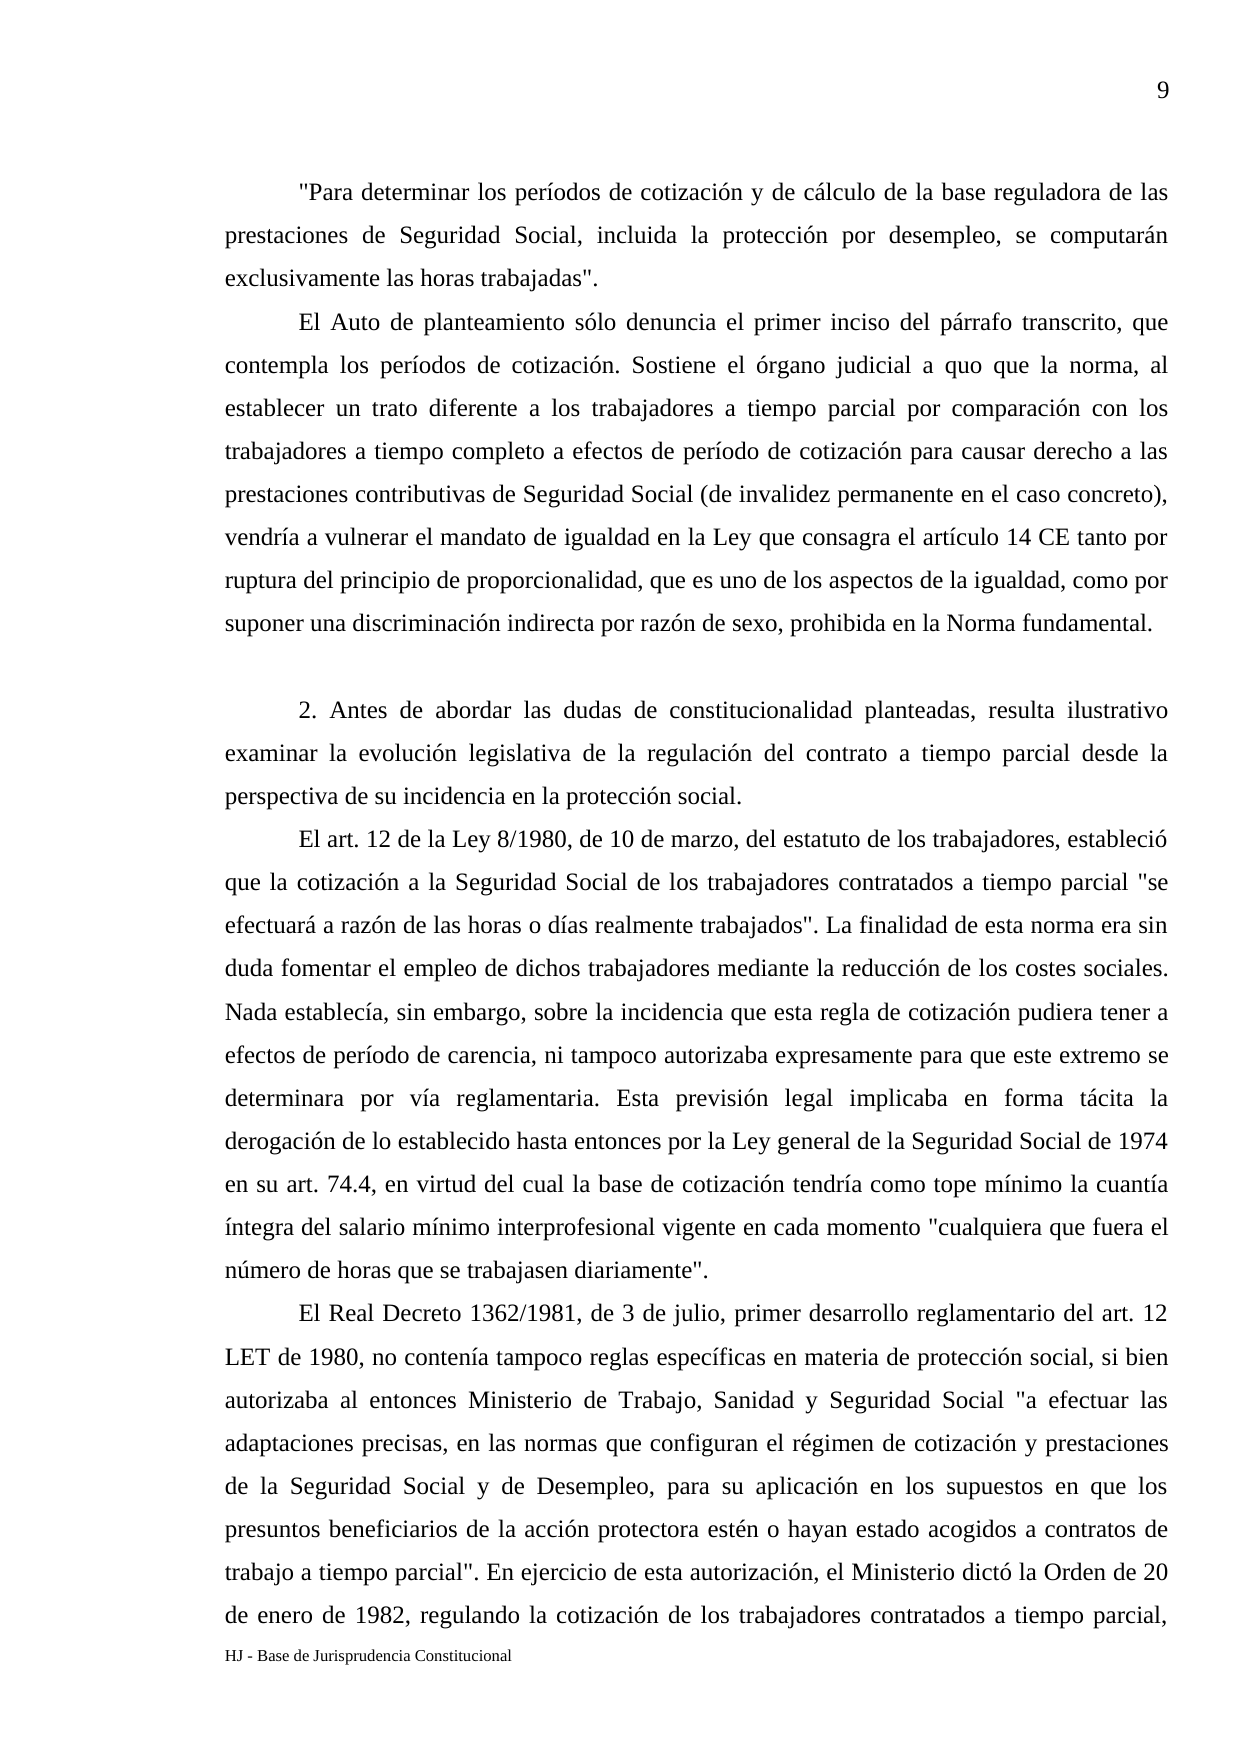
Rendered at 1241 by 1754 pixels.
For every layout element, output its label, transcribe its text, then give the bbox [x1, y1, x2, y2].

text 2. Antes de abordar las dudas de constitucionalidad planteadas, resulta ilustrativo examinar la evolución legislativa de la regulación del contrato a tiempo parcial desde la perspectiva de su incidencia en la protección social. [224, 695, 1169, 810]
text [224, 1298, 1169, 1629]
text El art. 12 de la Ley 8/1980, de 10 de marzo, del estatuto de los trabajadores, estableció que la cotización a la Seguridad Social de los trabajadores contratados a tiempo parcial "se efectuará a razón de las horas o días realmente trabajados". La finalidad de esta norma era sin duda fomentar el empleo de dichos trabajadores mediante la reducción de los costes sociales. Nada establecía, sin embargo, sobre la incidencia que esta regla de cotización pudiera tener a efectos de período de carencia, ni tampoco autorizaba expresamente para que este extremo se determinara por vía reglamentaria. Esta previsión legal implicaba en forma tácita la derogación de lo establecido hasta entonces por la Ley general de la Seguridad Social de 1974 en su art. 74.4, en virtud del cual la base de cotización tendría como tope mínimo la cuantía íntegra del salario mínimo interprofesional vigente en cada momento "cualquiera que fuera el número de horas que se trabajasen diariamente". [224, 824, 1169, 1284]
text El Auto de planteamiento sólo denuncia el primer inciso del párrafo transcrito, que contempla los períodos de cotización. Sostiene el órgano judicial a quo que la norma, al establecer un trato diferente a los trabajadores a tiempo parcial por comparación con los trabajadores a tiempo completo a efectos de período de cotización para causar derecho a las prestaciones contributivas de Seguridad Social (de invalidez permanente en el caso concreto), vendría a vulnerar el mandato de igualdad en la Ley que consagra el artículo 14 CE tanto por ruptura del principio de proporcionalidad, que es uno de los aspectos de la igualdad, como por suponer una discriminación indirecta por razón de sexo, prohibida en la Norma fundamental. [224, 307, 1169, 637]
text "Para determinar los períodos de cotización y de cálculo de la base reguladora de las prestaciones de Seguridad Social, incluida la protección por desempleo, se computarán exclusivamente las horas trabajadas". [224, 177, 1169, 292]
